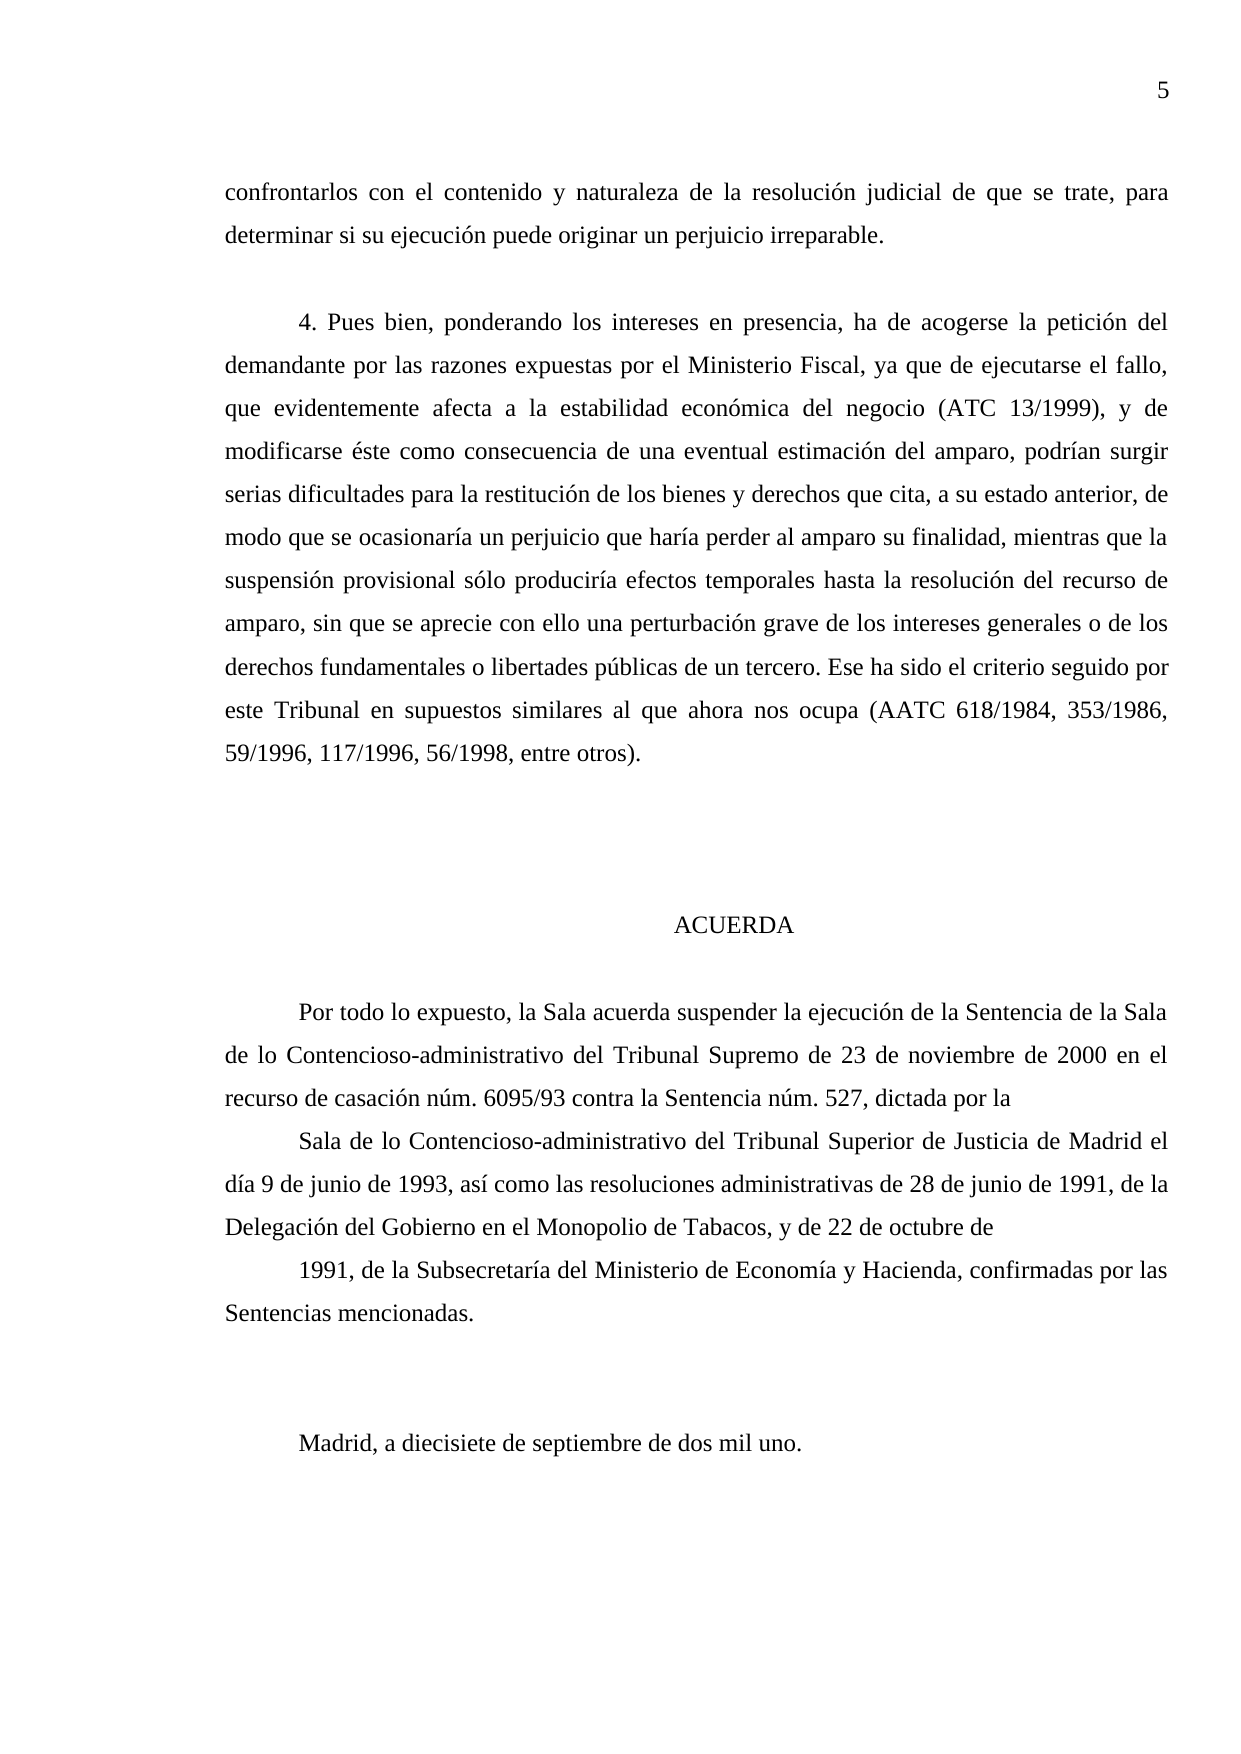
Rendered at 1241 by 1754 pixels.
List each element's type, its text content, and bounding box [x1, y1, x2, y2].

text 4. Pues bien, ponderando los intereses en presencia, ha de acogerse la petición del demandante por las razones expuestas por el Ministerio Fiscal, ya que de ejecutarse el fallo, que evidentemente afecta a la estabilidad económica del negocio (ATC 13/1999), y de modificarse éste como consecuencia de una eventual estimación del amparo, podrían surgir serias dificultades para la restitución de los bienes y derechos que cita, a su estado anterior, de modo que se ocasionaría un perjuicio que haría perder al amparo su finalidad, mientras que la suspensión provisional sólo produciría efectos temporales hasta la resolución del recurso de amparo, sin que se aprecie con ello una perturbación grave de los intereses generales o de los derechos fundamentales o libertades públicas de un tercero. Ese ha sido el criterio seguido por este Tribunal en supuestos similares al que ahora nos ocupa (AATC 618/1984, 353/1986, 59/1996, 117/1996, 56/1998, entre otros). [224, 307, 1169, 767]
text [224, 177, 1169, 249]
text 1991, de la Subsecretaría del Ministerio de Economía y Hacienda, confirmadas por las Sentencias mencionadas. [224, 1255, 1169, 1327]
text ACUERDA [224, 910, 1169, 939]
text Sala de lo Contencioso-administrativo del Tribunal Superior de Justicia de Madrid el día 9 de junio de 1993, así como las resoluciones administrativas de 28 de junio de 1991, de la Delegación del Gobierno en el Monopolio de Tabacos, y de 22 de octubre de [224, 1126, 1169, 1241]
text Madrid, a diecisiete de septiembre de dos mil uno. [224, 1428, 1169, 1457]
text Por todo lo expuesto, la Sala acuerda suspender la ejecución de la Sentencia de la Sala de lo Contencioso-administrativo del Tribunal Supremo de 23 de noviembre de 2000 en el recurso de casación núm. 6095/93 contra la Sentencia núm. 527, dictada por la [224, 997, 1169, 1112]
